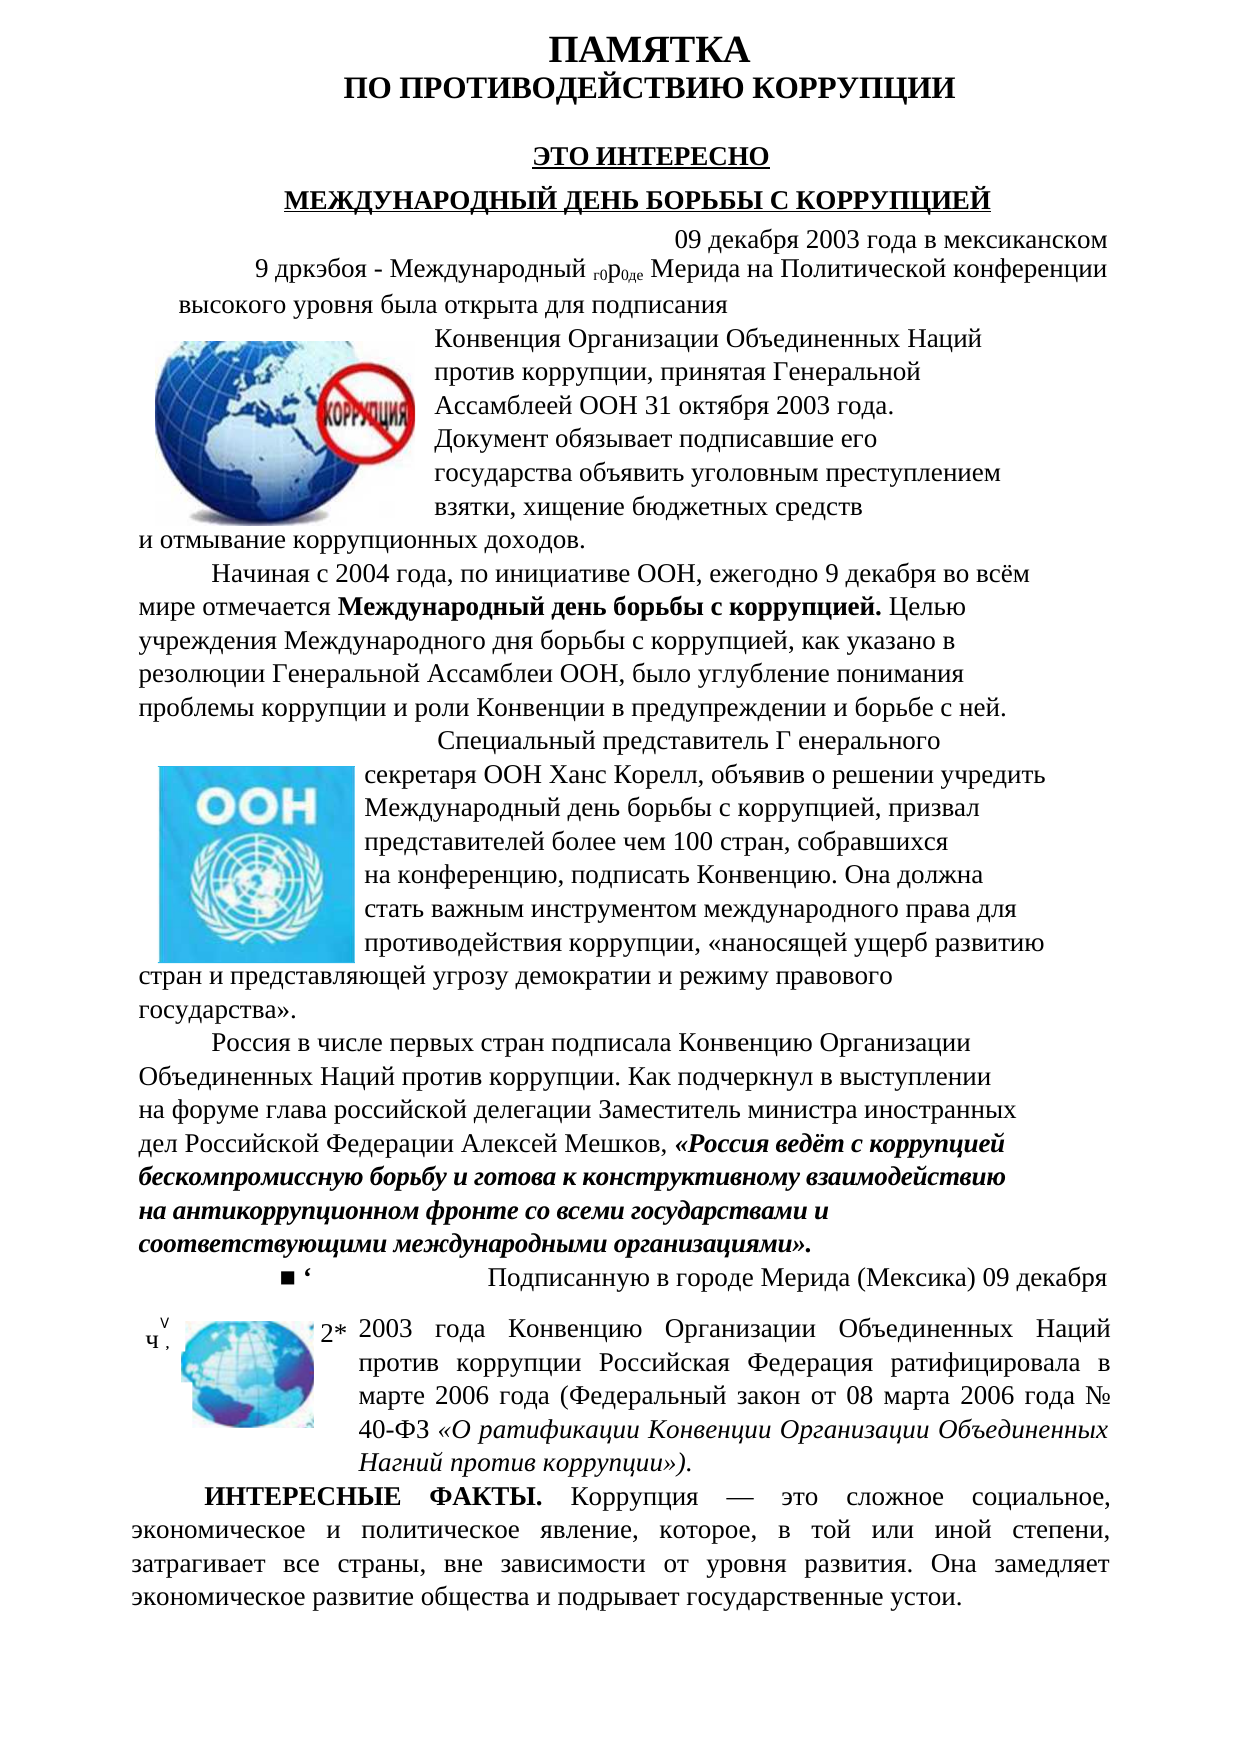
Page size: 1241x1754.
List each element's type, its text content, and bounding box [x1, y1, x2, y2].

text МЕЖДУНАРОДНЫЙ ДЕНЬ БОРЬБЫ С КОРРУПЦИЕЙ [167, 187, 1108, 214]
text 2* [320, 1321, 347, 1348]
text 09 декабря 2003 года в мексиканском 9 дркэбоя - Международный г0р0де Мерида на Политической конференции [174, 225, 1108, 284]
picture [157, 767, 355, 962]
text ПО ПРОТИВОДЕЙСТВИЮ КОРРУПЦИИ [318, 73, 982, 105]
picture [181, 1321, 314, 1428]
text ■ ‘ Подписанную в городе Мерида (Мексика) 09 декабря [134, 1259, 1108, 1293]
text стран и представляющей угрозу демократии и режиму правового государства». [138, 958, 1108, 1025]
text Конвенция Организации Объединенных Наций против коррупции, принятая Генеральной Ассамблеей ООН 31 октября 2003 года. Документ обязывает подписавшие его государства объявить уголовным преступлением взятки, хищение бюджетных средств [434, 320, 1108, 522]
text 2003 года Конвенцию Организации Объединенных Наций против коррупции Российская Федерация ратифицировала в марте 2006 года (Федеральный закон от 08 марта 2006 года № 40-ФЗ «О ратификации Конвенции Организации Объединенных Нагний против коррупции»). [358, 1311, 1112, 1478]
text высокого уровня была открыта для подписания [178, 287, 1108, 320]
text ИНТЕРЕСНЫЕ ФАКТЫ. Коррупция — это сложное социальное, экономическое и политическое явление, которое, в той или иной степени, затрагивает все страны, вне зависимости от уровня развития. Она замедляет экономическое развитие общества и подрывает государственные устои. [131, 1478, 1112, 1612]
text Россия в числе первых стран подписала Конвенцию Организации Объединенных Наций против коррупции. Как подчеркнул в выступлении на форуме глава российской делегации Заместитель министра иностранных дел Российской Федерации Алексей Мешков, «Россия ведёт с коррупцией бескомпромиссную борьбу и готова к конструктивному взаимодействию на антикоррупционном фронте со всеми государствами и соответствующими международными организациями». [138, 1025, 1108, 1259]
text Начиная с 2004 года, по инициативе ООН, ежегодно 9 декабря во всём мире отмечается Международный день борьбы с коррупцией. Целью учреждения Международного дня борьбы с коррупцией, как указано в резолюции Генеральной Ассамблеи ООН, было углубление понимания проблемы коррупции и роли Конвенции в предупреждении и борьбе с ней. [138, 555, 1108, 723]
text ПАМЯТКА [318, 32, 982, 70]
picture [155, 341, 415, 522]
text ч , [145, 1327, 169, 1354]
text и отмывание коррупционных доходов. [138, 522, 1108, 555]
text ЭТО ИНТЕРЕСНО [532, 144, 1110, 171]
text Специальный представитель Г енерального секретаря ООН Ханс Корелл, объявив о решении учредить Международный день борьбы с коррупцией, призвал представителей более чем 100 стран, собравшихся на конференцию, подписать Конвенцию. Она должна стать важным инструментом международного права для противодействия коррупции, «наносящей ущерб развитию [364, 723, 1108, 958]
